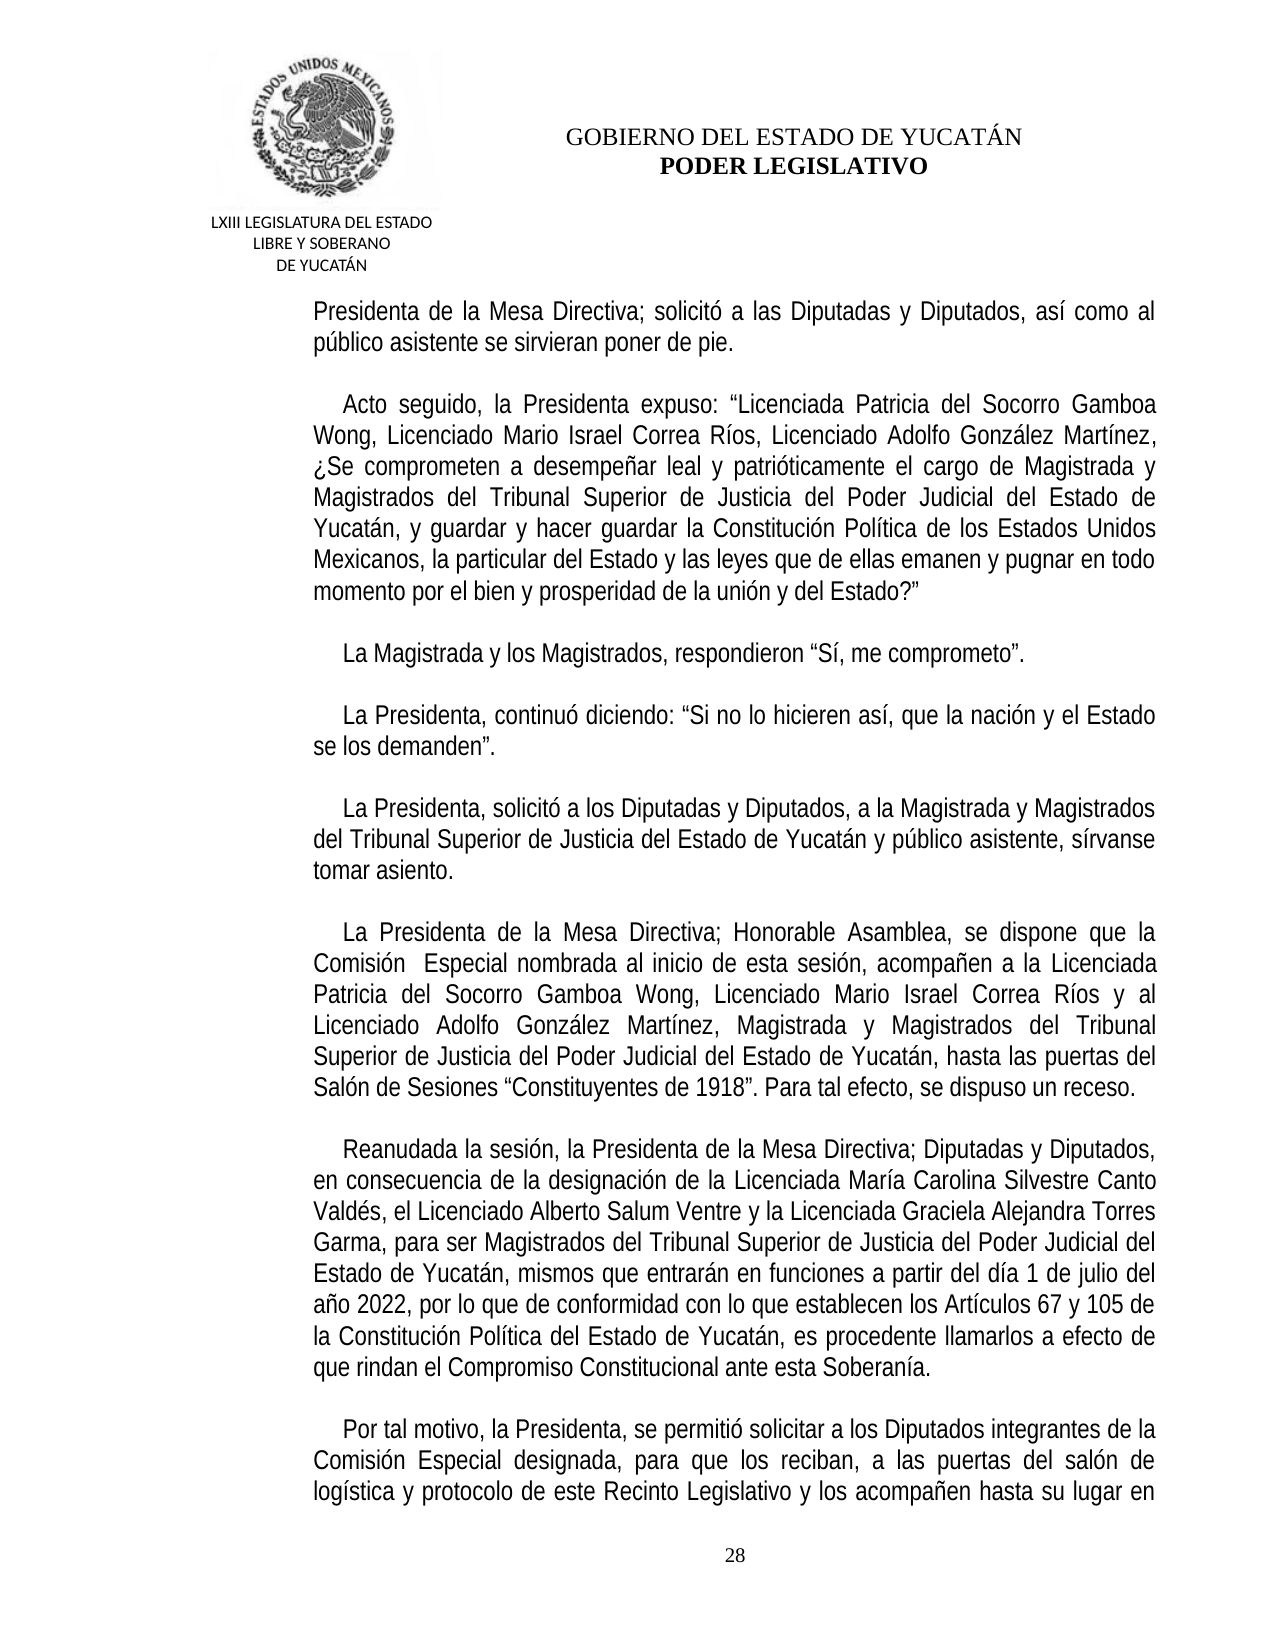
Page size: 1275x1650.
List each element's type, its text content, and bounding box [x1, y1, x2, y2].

text Reanudada la sesión, la Presidenta de la Mesa Directiva; Diputadas y Diputados, en consecuencia de la designación de la Licenciada María Carolina Silvestre Canto Valdés, el Licenciado Alberto Salum Ventre y la Licenciada Graciela Alejandra Torres Garma, para ser Magistrados del Tribunal Superior de Justicia del Poder Judicial del Estado de Yucatán, mismos que entrarán en funciones a partir del día 1 de julio del año 2022, por lo que de conformidad con lo que establecen los Artículos 67 y 105 de la Constitución Política del Estado de Yucatán, es procedente llamarlos a efecto de que rindan el Compromiso Constitucional ante esta Soberanía. [313, 1133, 1157, 1382]
text La Presidenta de la Mesa Directiva; Honorable Asamblea, se dispone que la Comisión Especial nombrada al inicio de esta sesión, acompañen a la Licenciada Patricia del Socorro Gamboa Wong, Licenciado Mario Israel Correa Ríos y al Licenciado Adolfo González Martínez, Magistrada y Magistrados del Tribunal Superior de Justicia del Poder Judicial del Estado de Yucatán, hasta las puertas del Salón de Sesiones “Constituyentes de 1918”. Para tal efecto, se dispuso un receso. [313, 916, 1157, 1102]
text La Presidenta, solicitó a los Diputadas y Diputados, a la Magistrada y Magistrados del Tribunal Superior de Justicia del Estado de Yucatán y público asistente, sírvanse tomar asiento. [313, 792, 1157, 885]
picture [206, 50, 443, 211]
text La Presidenta, continuó diciendo: “Si no lo hicieren así, que la nación y el Estado se los demanden”. [313, 699, 1157, 761]
text Acto seguido, la Presidenta expuso: “Licenciada Patricia del Socorro Gamboa Wong, Licenciado Mario Israel Correa Ríos, Licenciado Adolfo González Martínez, ¿Se comprometen a desempeñar leal y patrióticamente el cargo de Magistrada y Magistrados del Tribunal Superior de Justicia del Poder Judicial del Estado de Yucatán, y guardar y hacer guardar la Constitución Política de los Estados Unidos Mexicanos, la particular del Estado y las leyes que de ellas emanen y pugnar en todo momento por el bien y prosperidad de la unión y del Estado?” [313, 388, 1157, 606]
text La Magistrada y los Magistrados, respondieron “Sí, me comprometo”. [313, 637, 1157, 668]
